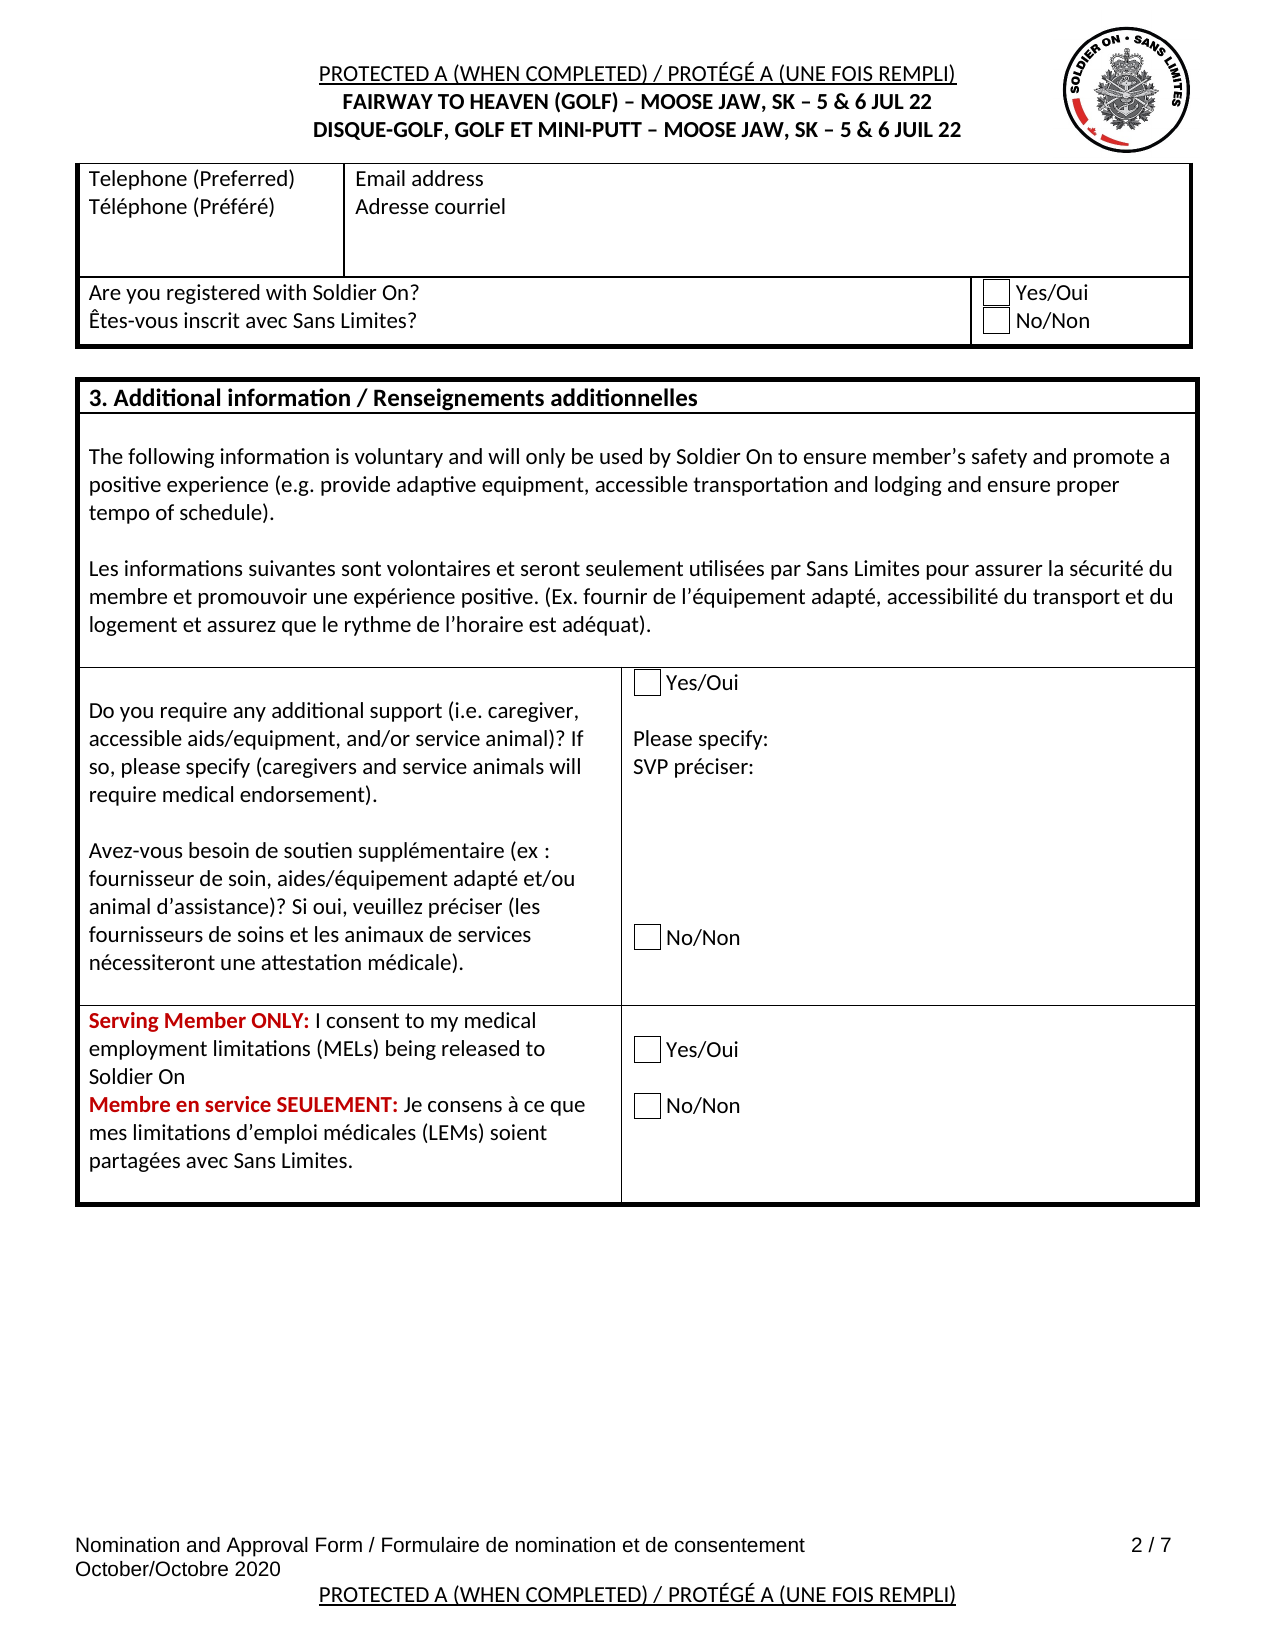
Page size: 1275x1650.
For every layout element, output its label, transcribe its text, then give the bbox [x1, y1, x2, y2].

table_cell Email address Adresse courriel [345, 164, 1189, 276]
table_cell Yes/Oui No/Non [972, 278, 1189, 344]
table_cell Yes/Oui No/Non [622, 1006, 1195, 1202]
table_cell Yes/Oui Please specify: SVP préciser: No/Non [622, 668, 1195, 1004]
table_header 3. Additional information / Renseignements additionnelles [80, 382, 1195, 412]
table_cell Telephone (Preferred) Téléphone (Préféré) [80, 164, 343, 276]
table_cell Serving Member ONLY: I consent to my medical employment limitations (MELs) being released to Soldier On Membre en service SEULEMENT: Je consens à ce que mes limitations d’emploi médicales (LEMs) soient partagées avec Sans Limites. [80, 1006, 621, 1202]
table_cell Are you registered with Soldier On? Êtes-vous inscrit avec Sans Limites? [80, 278, 970, 344]
table_cell Do you require any additional support (i.e. caregiver, accessible aids/equipment, and/or service animal)? If so, please specify (caregivers and service animals will require medical endorsement). Avez-vous besoin de soutien supplémentaire (ex : fournisseur de soin, aides/équipement adapté et/ou animal d’assistance)? Si oui, veuillez préciser (les fournisseurs de soins et les animaux de services nécessiteront une attestation médicale). [80, 668, 621, 1004]
picture [1052, 10, 1200, 158]
table_cell The following information is voluntary and will only be used by Soldier On to ensure member’s safety and promote a positive experience (e.g. provide adaptive equipment, accessible transportation and lodging and ensure proper tempo of schedule). Les informations suivantes sont volontaires et seront seulement utilisées par Sans Limites pour assurer la sécurité du membre et promouvoir une expérience positive. (Ex. fournir de l’équipement adapté, accessibilité du transport et du logement et assurez que le rythme de l’horaire est adéquat). [80, 414, 1195, 667]
